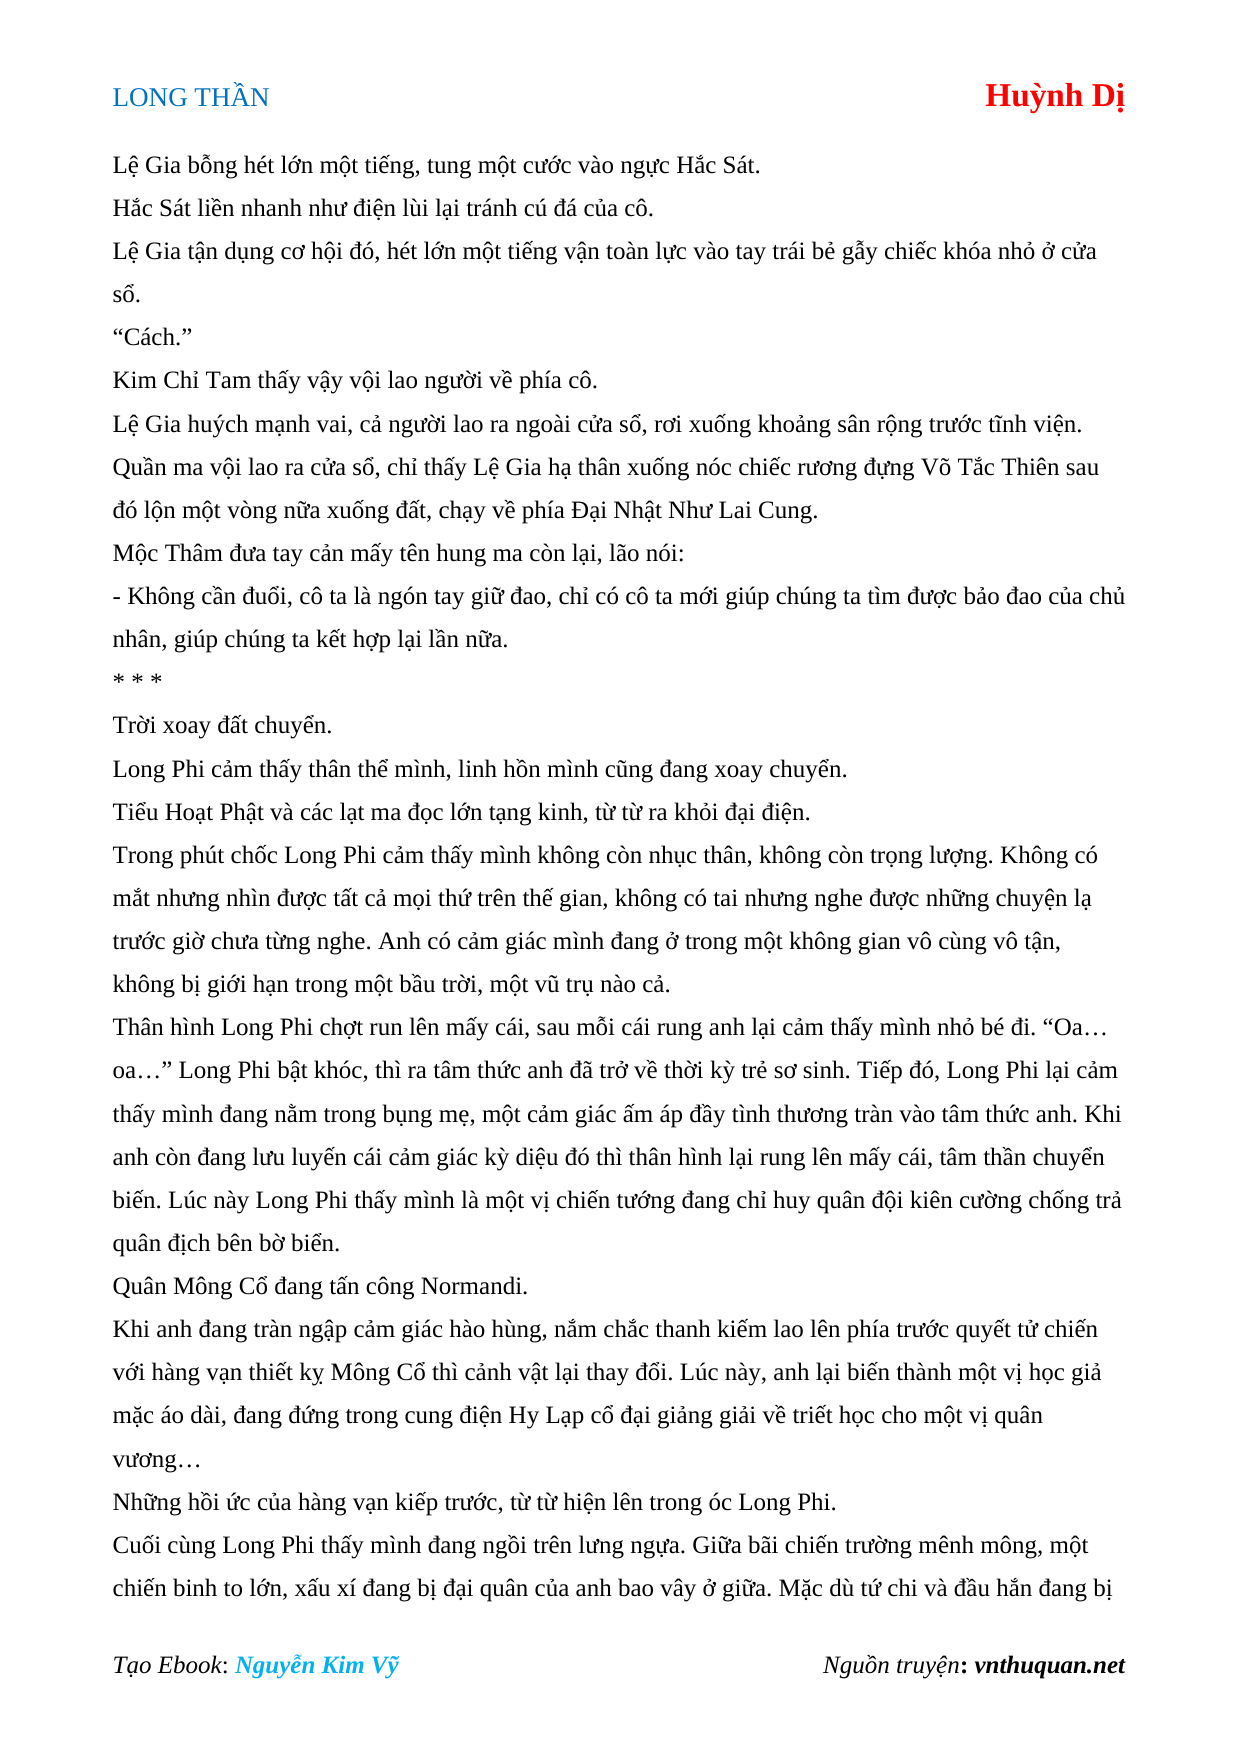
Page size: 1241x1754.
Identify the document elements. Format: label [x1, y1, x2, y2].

text [112, 150, 1128, 1602]
